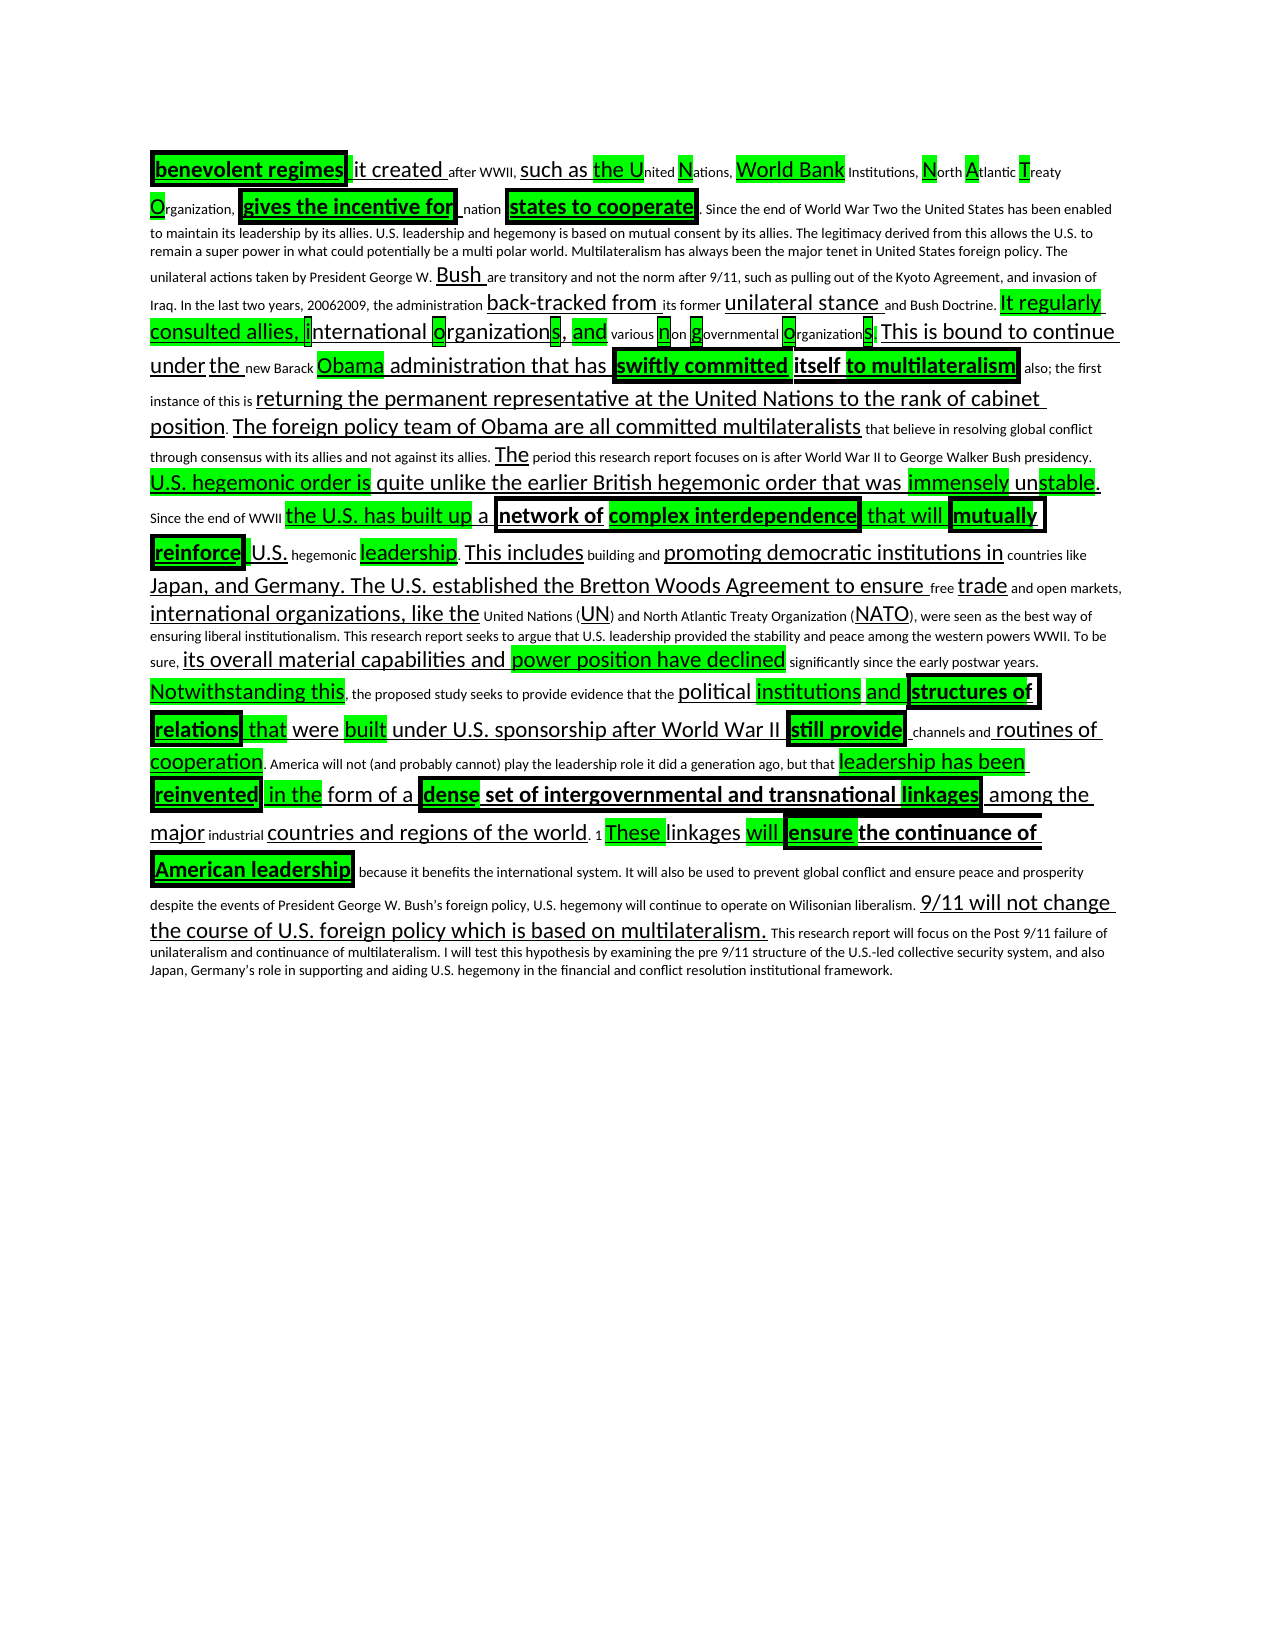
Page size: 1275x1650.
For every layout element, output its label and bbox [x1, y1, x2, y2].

text [150, 150, 1125, 979]
